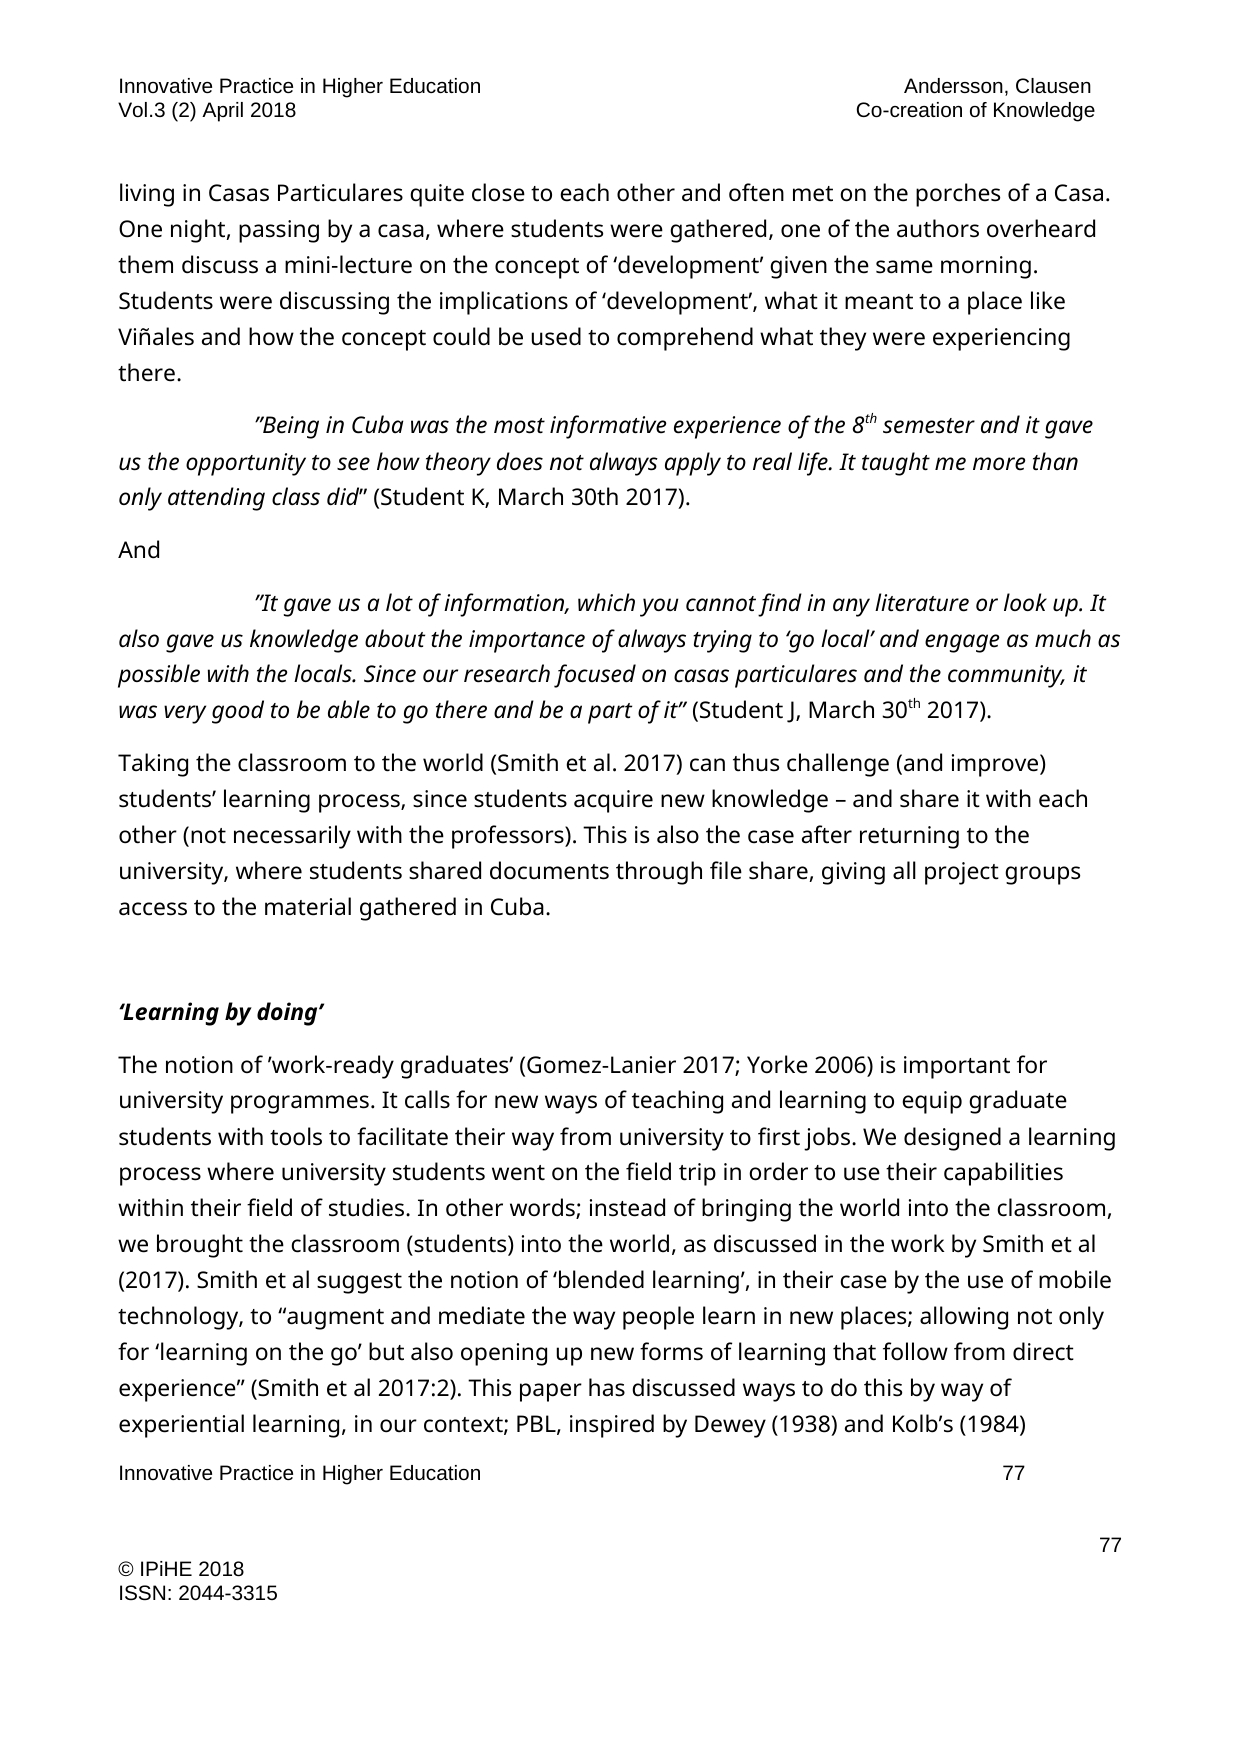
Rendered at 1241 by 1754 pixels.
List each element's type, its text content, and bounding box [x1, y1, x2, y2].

text And [118, 534, 1122, 565]
text ”Being in Cuba was the most informative experience of the 8th semester and it gave us the opportunity to see how theory does not always apply to real life. It taught me more than only attending class did” (Student K, March 30th 2017). [118, 409, 1122, 513]
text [118, 177, 1122, 388]
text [118, 1048, 1122, 1439]
text Taking the classroom to the world (Smith et al. 2017) can thus challenge (and improve) students’ learning process, since students acquire new knowledge – and share it with each other (not necessarily with the professors). This is also the case after returning to the university, where students shared documents through file share, giving all project groups access to the material gathered in Cuba. [118, 747, 1122, 922]
text ”It gave us a lot of information, which you cannot find in any literature or look up. It also gave us knowledge about the importance of always trying to ‘go local’ and engage as much as possible with the locals. Since our research focused on casas particulares and the community, it was very good to be able to go there and be a part of it” (Student J, March 30th 2017). [118, 587, 1122, 726]
text ‘Learning by doing’ [118, 996, 1122, 1027]
